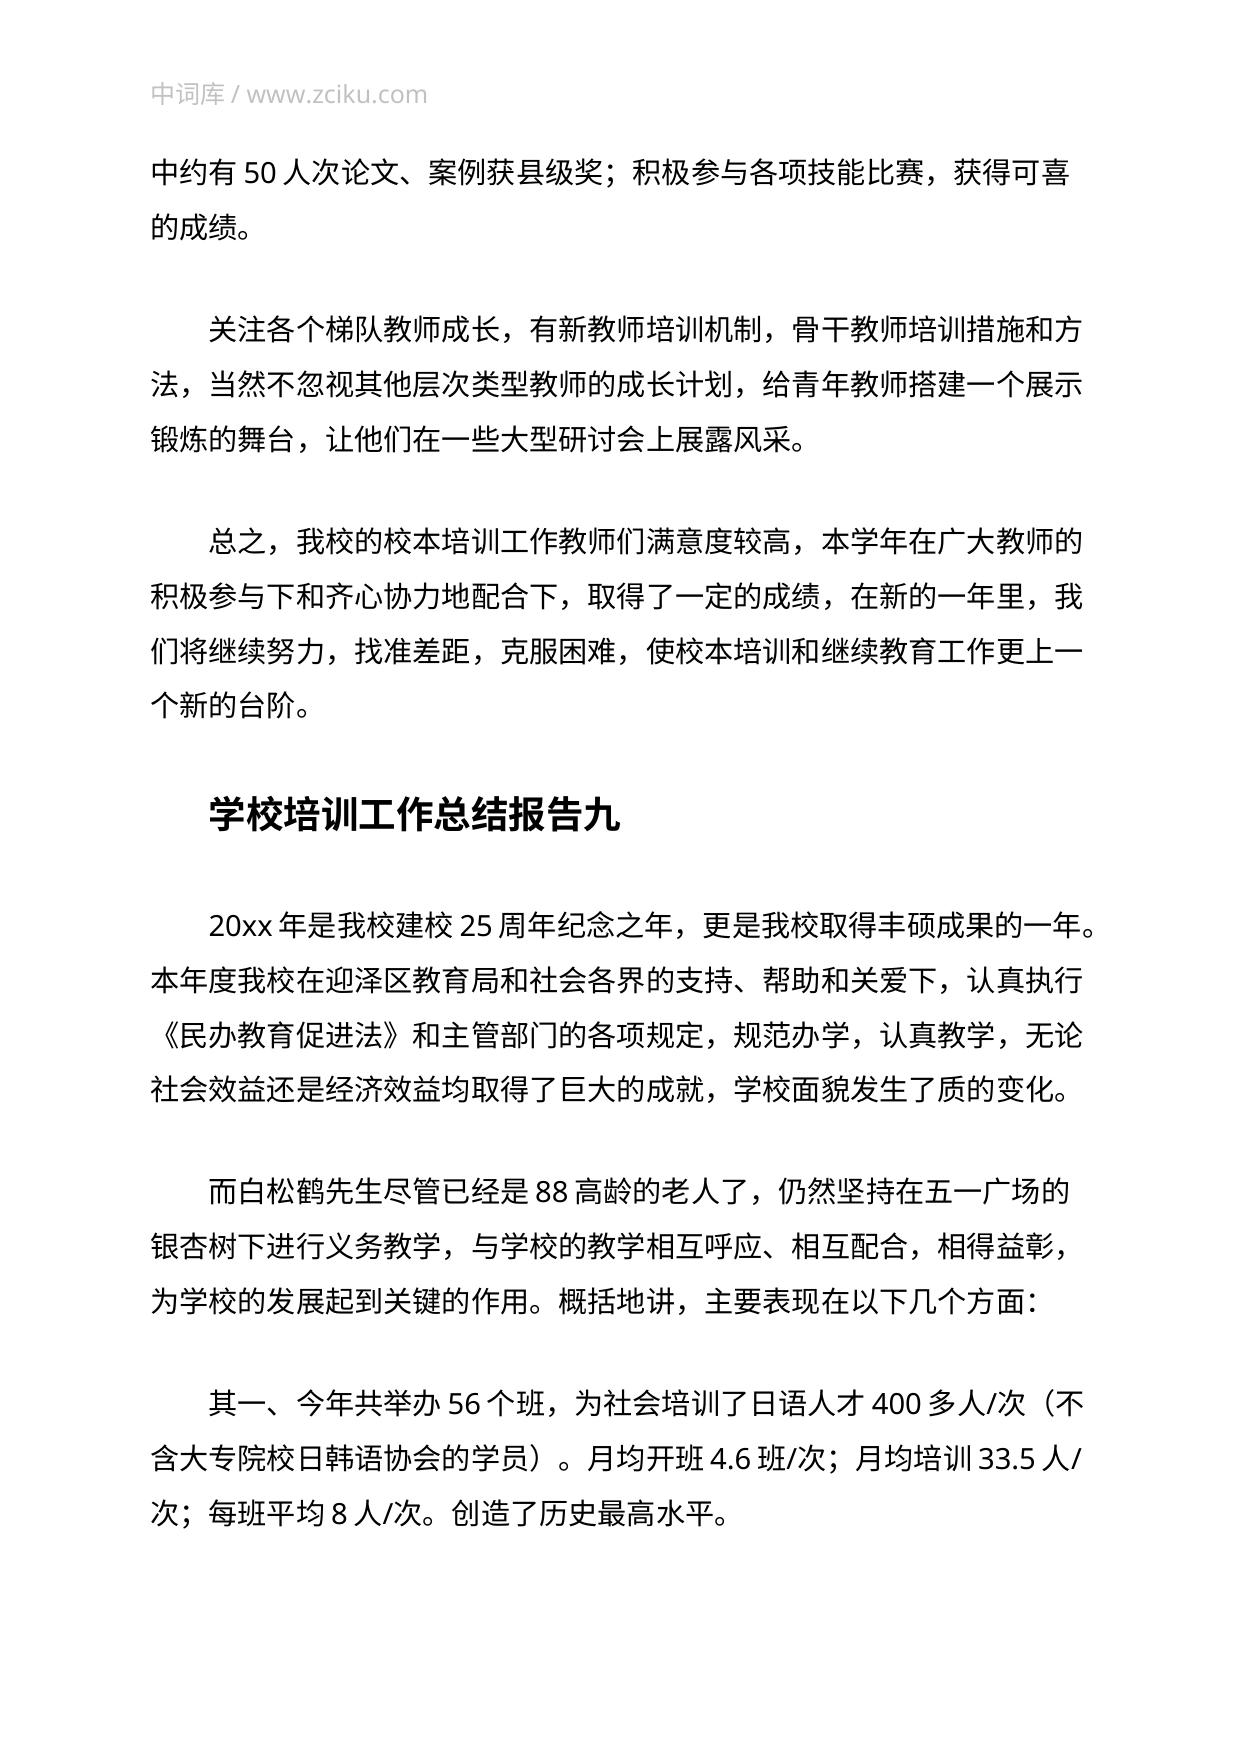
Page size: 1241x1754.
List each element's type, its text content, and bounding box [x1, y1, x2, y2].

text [150, 150, 1090, 247]
text 20xx年是我校建校25周年纪念之年，更是我校取得丰硕成果的一年。本年度我校在迎泽区教育局和社会各界的支持、帮助和关爱下，认真执行《民办教育促进法》和主管部门的各项规定，规范办学，认真教学，无论社会效益还是经济效益均取得了巨大的成就，学校面貌发生了质的变化。 [150, 902, 1090, 1109]
text 而白松鹤先生尽管已经是88高龄的老人了，仍然坚持在五一广场的银杏树下进行义务教学，与学校的教学相互呼应、相互配合，相得益彰，为学校的发展起到关键的作用。概括地讲，主要表现在以下几个方面： [150, 1169, 1090, 1321]
text 关注各个梯队教师成长，有新教师培训机制，骨干教师培训措施和方法，当然不忽视其他层次类型教师的成长计划，给青年教师搭建一个展示锻炼的舞台，让他们在一些大型研讨会上展露风采。 [150, 307, 1090, 459]
text 其一、今年共举办56个班，为社会培训了日语人才400多人/次（不含大专院校日韩语协会的学员）。月均开班4.6班/次；月均培训33.5人/次；每班平均8人/次。创造了历史最高水平。 [150, 1380, 1090, 1533]
text 学校培训工作总结报告九 [150, 785, 1090, 839]
text 总之，我校的校本培训工作教师们满意度较高，本学年在广大教师的积极参与下和齐心协力地配合下，取得了一定的成绩，在新的一年里，我们将继续努力，找准差距，克服困难，使校本培训和继续教育工作更上一个新的台阶。 [150, 518, 1090, 725]
